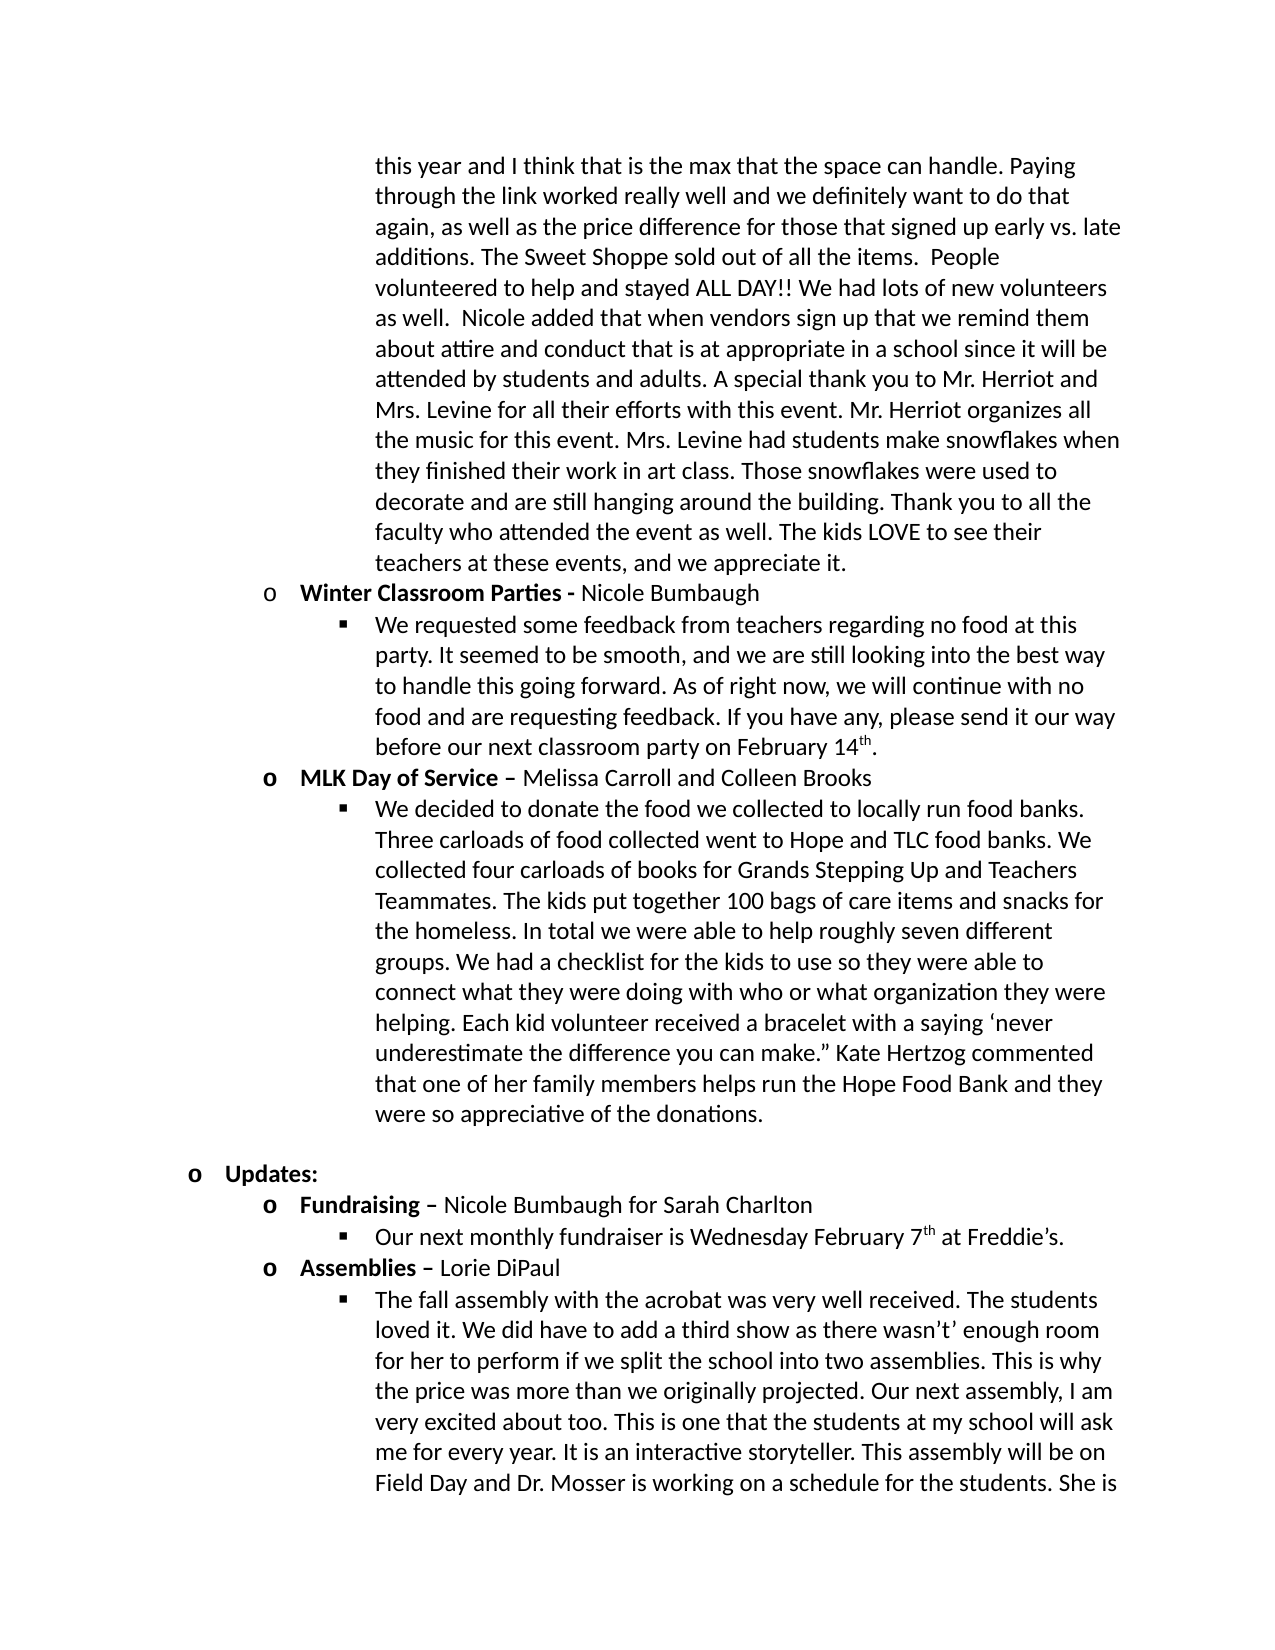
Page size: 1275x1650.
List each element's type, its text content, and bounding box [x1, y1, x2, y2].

list Assemblies – Lorie DiPaul [262, 1252, 1125, 1284]
list We decided to donate the food we collected to locally run food banks. Three carloads of food collected went to Hope and TLC food banks. We collected four carloads of books for Grands Stepping Up and Teachers Teammates. The kids put together 100 bags of care items and snacks for the homeless. In total we were able to help roughly seven different groups. We had a checklist for the kids to use so they were able to connect what they were doing with who or what organization they were helping. Each kid volunteer received a bracelet with a saying ‘never underestimate the difference you can make.” Kate Hertzog commented that one of her family members helps run the Hope Food Bank and they were so appreciative of the donations. [337, 793, 1125, 1129]
list Our next monthly fundraiser is Wednesday February 7th at Freddie’s. [337, 1221, 1125, 1252]
list Updates: [187, 1158, 1125, 1190]
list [337, 1284, 1125, 1497]
list Fundraising – Nicole Bumbaugh for Sarah Charlton [262, 1190, 1125, 1221]
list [337, 150, 1125, 577]
list We requested some feedback from teachers regarding no food at this party. It seemed to be smooth, and we are still looking into the best way to handle this going forward. As of right now, we will continue with no food and are requesting feedback. If you have any, please send it our way before our next classroom party on February 14th. [337, 609, 1125, 762]
list MLK Day of Service – Melissa Carroll and Colleen Brooks [262, 762, 1125, 793]
list Winter Classroom Parties - Nicole Bumbaugh [262, 577, 1125, 609]
